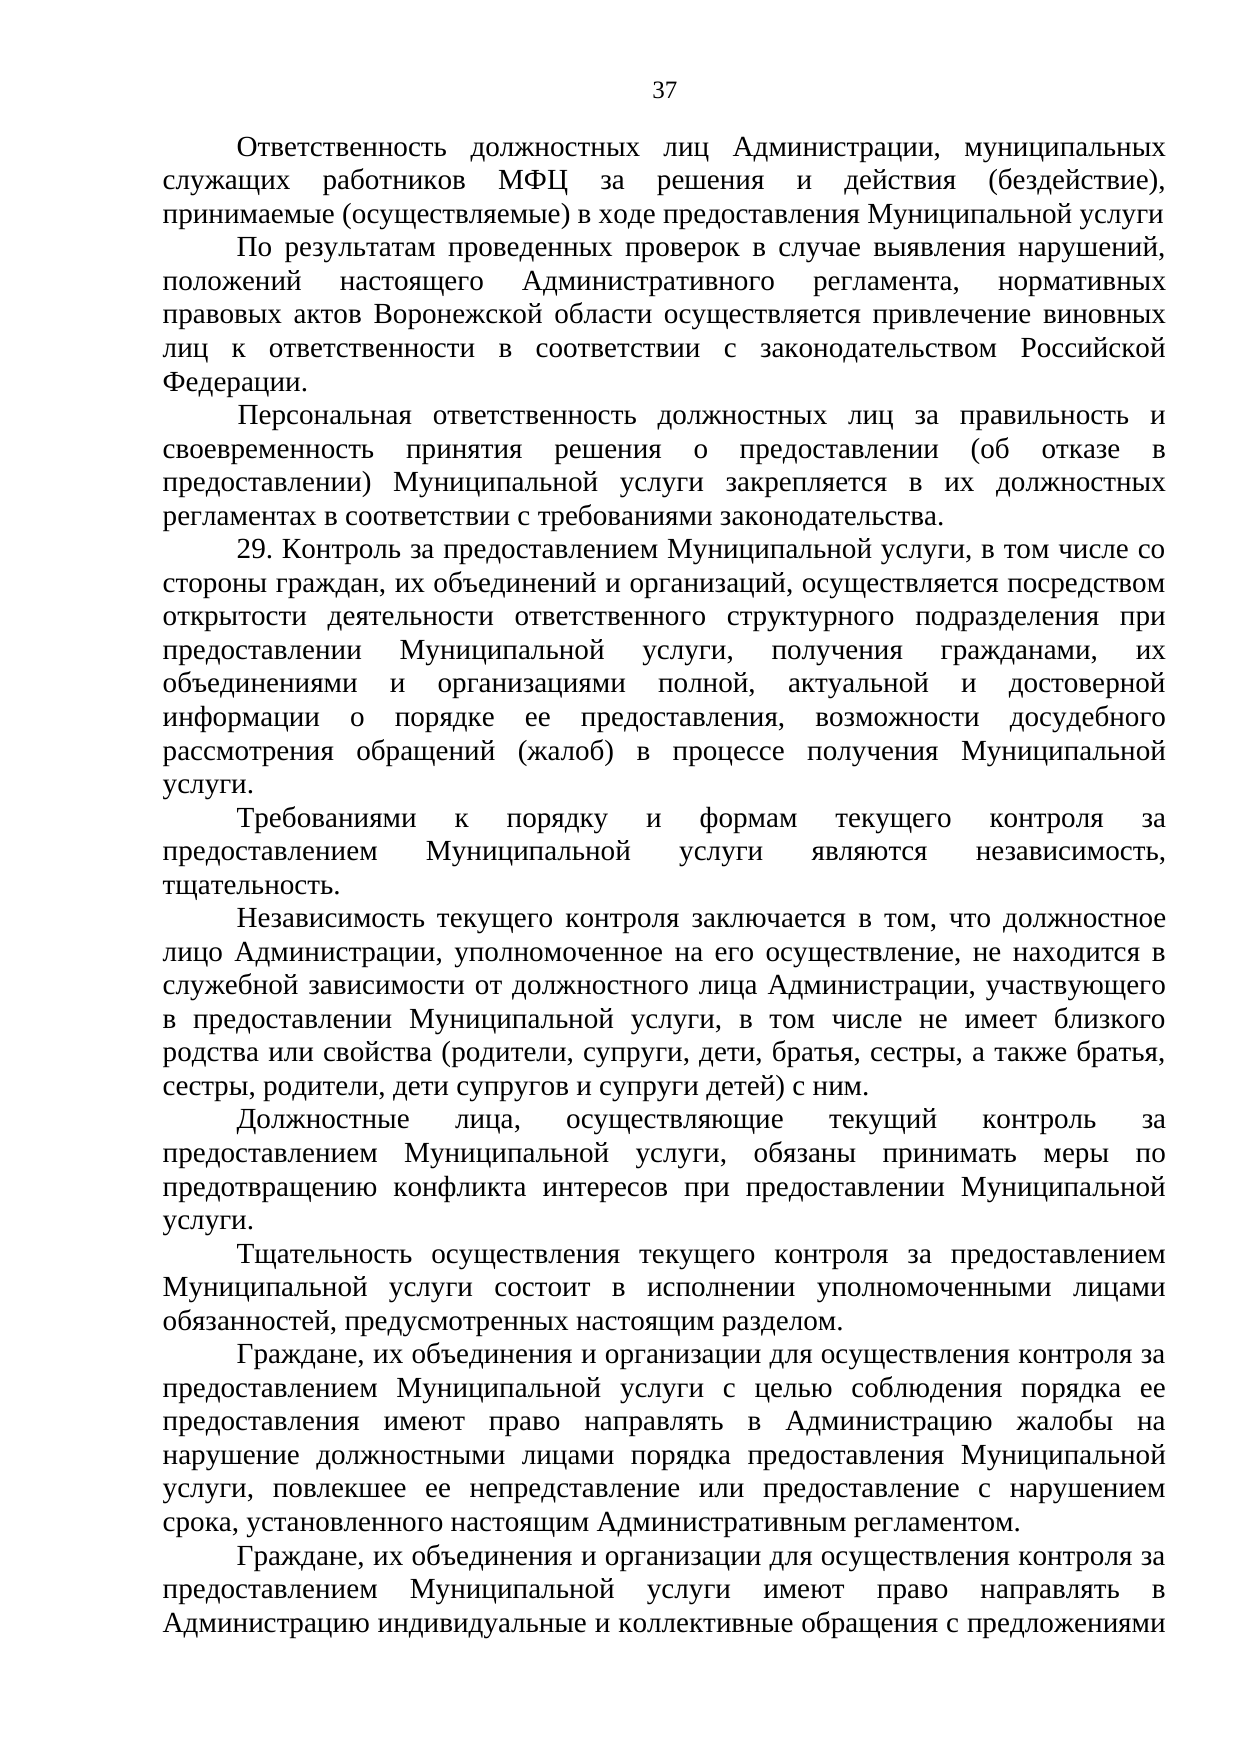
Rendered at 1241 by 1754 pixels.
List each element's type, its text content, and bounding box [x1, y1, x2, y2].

text Ответственность должностных лиц Администрации, муниципальных служащих работников МФЦ за решения и действия (бездействие), принимаемые (осуществляемые) в ходе предоставления Муниципальной услуги [162, 129, 1167, 229]
text Требованиями к порядку и формам текущего контроля за предоставлением Муниципальной услуги являются независимость, тщательность. [162, 800, 1167, 900]
text По результатам проведенных проверок в случае выявления нарушений, положений настоящего Административного регламента, нормативных правовых актов Воронежской области осуществляется привлечение виновных лиц к ответственности в соответствии с законодательством Российской Федерации. [162, 229, 1167, 397]
text Персональная ответственность должностных лиц за правильность и своевременность принятия решения о предоставлении (об отказе в предоставлении) Муниципальной услуги закрепляется в их должностных регламентах в соответствии с требованиями законодательства. [162, 397, 1167, 531]
text Должностные лица, осуществляющие текущий контроль за предоставлением Муниципальной услуги, обязаны принимать меры по предотвращению конфликта интересов при предоставлении Муниципальной услуги. [162, 1102, 1167, 1236]
text Граждане, их объединения и организации для осуществления контроля за предоставлением Муниципальной услуги с целью соблюдения порядка ее предоставления имеют право направлять в Администрацию жалобы на нарушение должностными лицами порядка предоставления Муниципальной услуги, повлекшее ее непредставление или предоставление с нарушением срока, установленного настоящим Административным регламентом. [162, 1336, 1167, 1538]
text Независимость текущего контроля заключается в том, что должностное лицо Администрации, уполномоченное на его осуществление, не находится в служебной зависимости от должностного лица Администрации, участвующего в предоставлении Муниципальной услуги, в том числе не имеет близкого родства или свойства (родители, супруги, дети, братья, сестры, а также братья, сестры, родители, дети супругов и супруги детей) с ним. [162, 900, 1167, 1102]
text Тщательность осуществления текущего контроля за предоставлением Муниципальной услуги состоит в исполнении уполномоченными лицами обязанностей, предусмотренных настоящим разделом. [162, 1236, 1167, 1336]
text 29. Контроль за предоставлением Муниципальной услуги, в том числе со стороны граждан, их объединений и организаций, осуществляется посредством открытости деятельности ответственного структурного подразделения при предоставлении Муниципальной услуги, получения гражданами, их объединениями и организациями полной, актуальной и достоверной информации о порядке ее предоставления, возможности досудебного рассмотрения обращений (жалоб) в процессе получения Муниципальной услуги. [162, 531, 1167, 800]
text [162, 1538, 1167, 1638]
